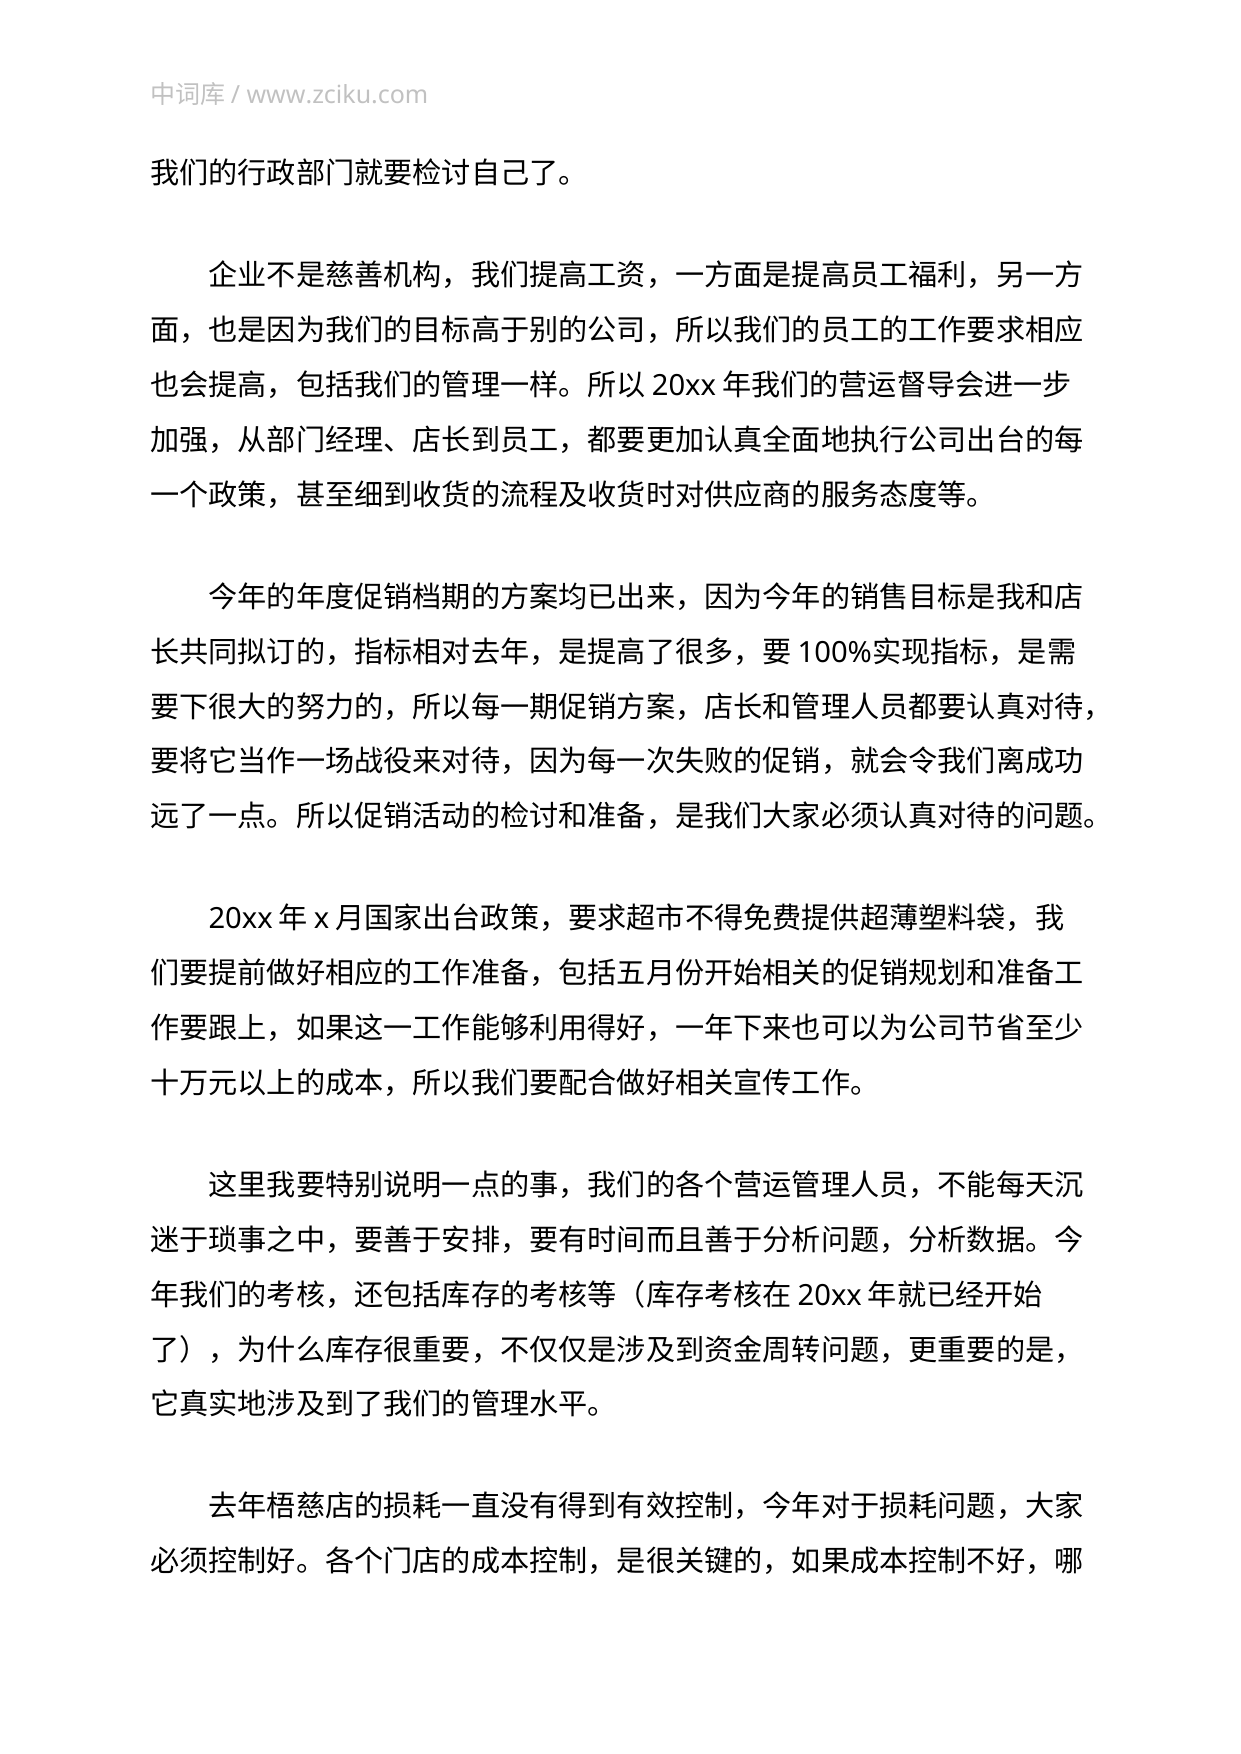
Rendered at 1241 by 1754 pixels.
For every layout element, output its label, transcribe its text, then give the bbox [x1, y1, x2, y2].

text 这里我要特别说明一点的事，我们的各个营运管理人员，不能每天沉迷于琐事之中，要善于安排，要有时间而且善于分析问题，分析数据。今年我们的考核，还包括库存的考核等（库存考核在20xx年就已经开始了），为什么库存很重要，不仅仅是涉及到资金周转问题，更重要的是，它真实地涉及到了我们的管理水平。 [150, 1161, 1090, 1423]
text 20xx年x月国家出台政策，要求超市不得免费提供超薄塑料袋，我们要提前做好相应的工作准备，包括五月份开始相关的促销规划和准备工作要跟上，如果这一工作能够利用得好，一年下来也可以为公司节省至少十万元以上的成本，所以我们要配合做好相关宣传工作。 [150, 895, 1090, 1102]
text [150, 150, 1090, 192]
text 企业不是慈善机构，我们提高工资，一方面是提高员工福利，另一方面，也是因为我们的目标高于别的公司，所以我们的员工的工作要求相应也会提高，包括我们的管理一样。所以20xx年我们的营运督导会进一步加强，从部门经理、店长到员工，都要更加认真全面地执行公司出台的每一个政策，甚至细到收货的流程及收货时对供应商的服务态度等。 [150, 252, 1090, 514]
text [150, 1483, 1090, 1580]
text 今年的年度促销档期的方案均已出来，因为今年的销售目标是我和店长共同拟订的，指标相对去年，是提高了很多，要100%实现指标，是需要下很大的努力的，所以每一期促销方案，店长和管理人员都要认真对待，要将它当作一场战役来对待，因为每一次失败的促销，就会令我们离成功远了一点。所以促销活动的检讨和准备，是我们大家必须认真对待的问题。 [150, 573, 1090, 835]
